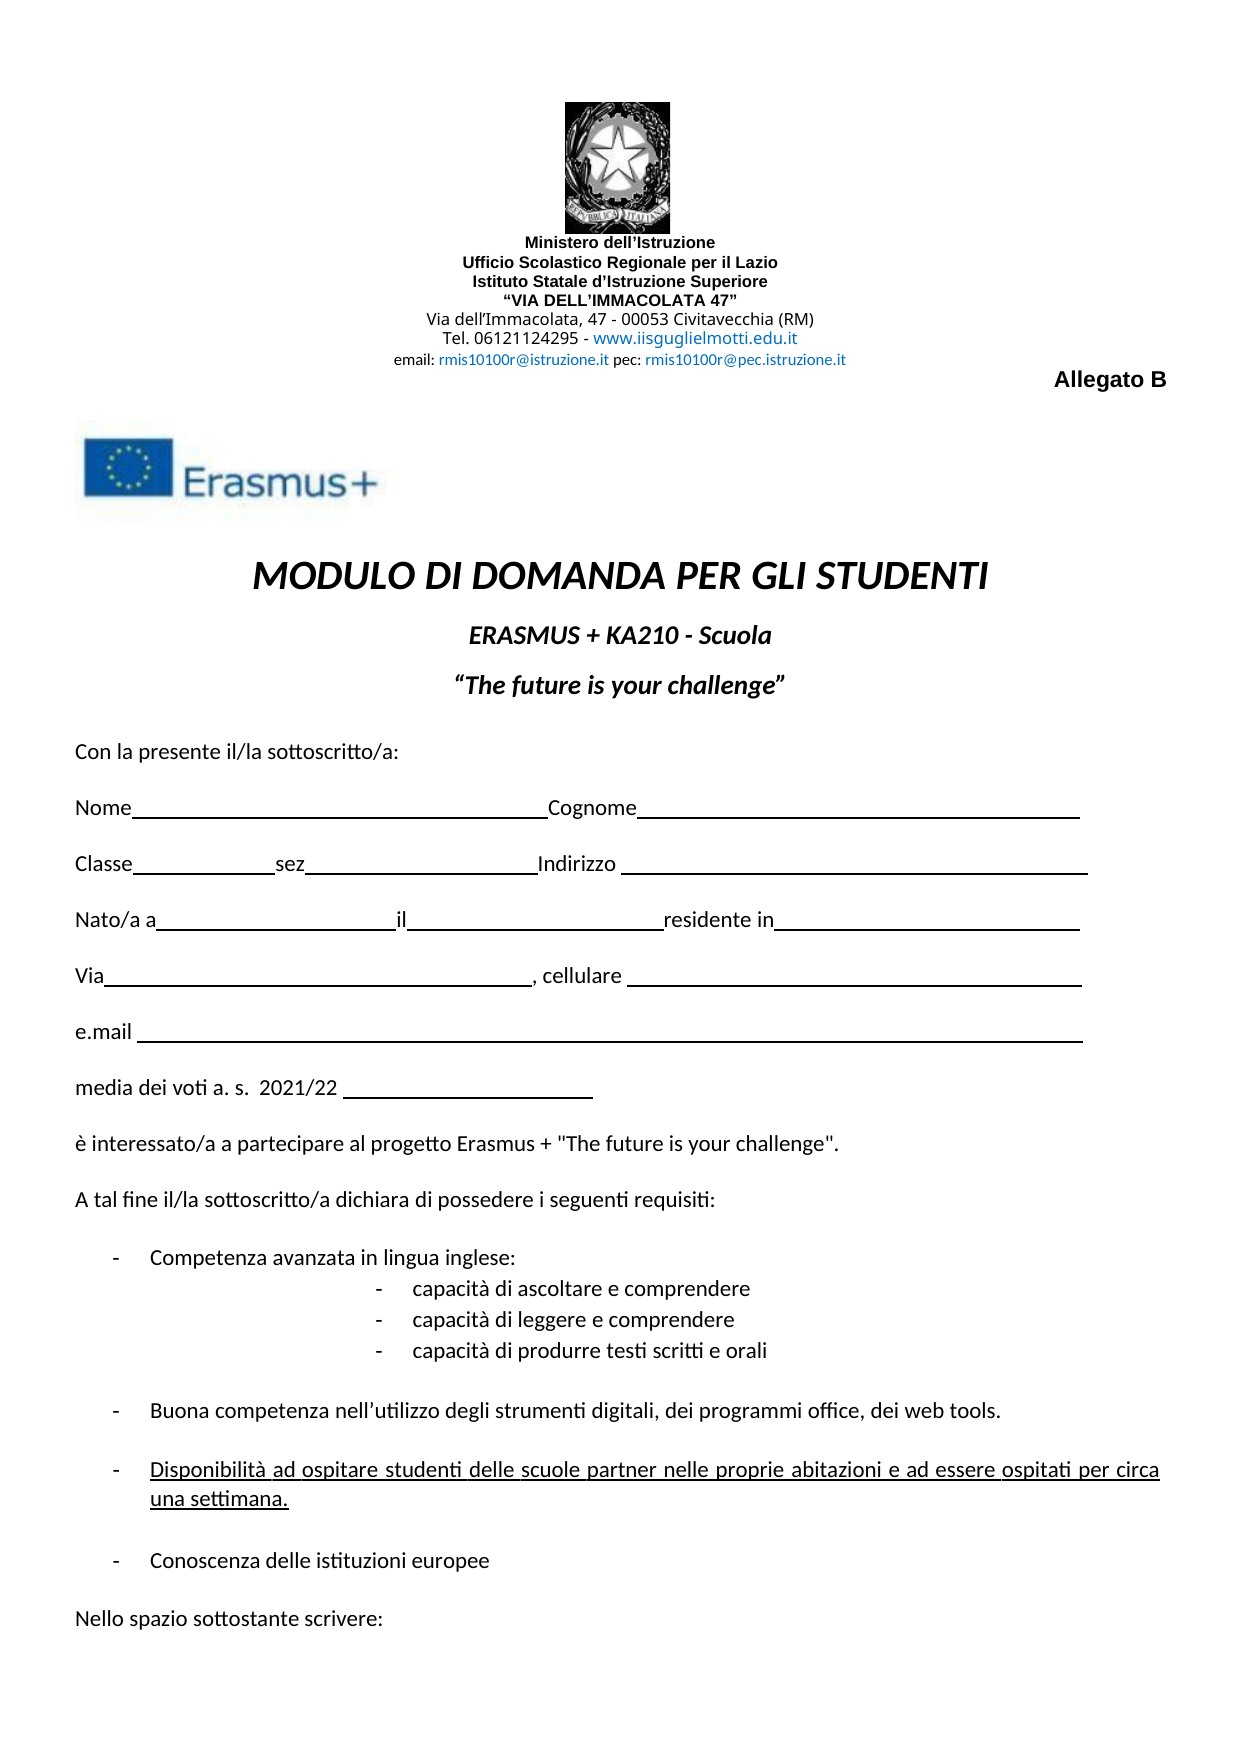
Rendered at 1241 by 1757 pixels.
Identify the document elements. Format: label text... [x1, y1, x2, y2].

list Competenza avanzata in lingua inglese: [112, 1241, 1178, 1272]
text Nome Cognome [75, 793, 1178, 821]
list Buona competenza nell’utilizzo degli strumenti digitali, dei programmi office, dei web tools. [112, 1394, 1178, 1425]
text ERASMUS + KA210 - Scuola [250, 618, 990, 651]
text Con la presente il/la sottoscritto/a: [75, 737, 1178, 765]
text Classe sez Indirizzo [75, 849, 1178, 877]
text e.mail [75, 1017, 1178, 1045]
list capacità di produrre testi scritti e orali [375, 1334, 1178, 1366]
list Disponibilità ad ospitare studenti delle scuole partner nelle proprie abitazioni e ad essere ospitati per circa una settimana. [112, 1453, 1163, 1512]
subtitle Allegato B [62, 367, 1167, 392]
picture [565, 102, 671, 234]
text Via , cellulare [75, 961, 1178, 989]
text MODULO DI DOMANDA PER GLI STUDENTI [251, 549, 990, 599]
list capacità di ascoltare e comprendere [375, 1272, 1178, 1303]
picture [75, 420, 397, 522]
list capacità di leggere e comprendere [375, 1303, 1178, 1334]
text media dei voti a. s. 2021/22 [75, 1073, 1178, 1101]
text “The future is your challenge” [250, 668, 990, 701]
text Nato/a a il residente in [75, 905, 1178, 933]
list Conoscenza delle istituzioni europee Nello spazio sottostante scrivere: [75, 1544, 491, 1632]
text è interessato/a a partecipare al progetto Erasmus + "The future is your challenge". A tal fine il/la sottoscritto/a dichiara di possedere i seguenti requisiti: [75, 1129, 844, 1213]
